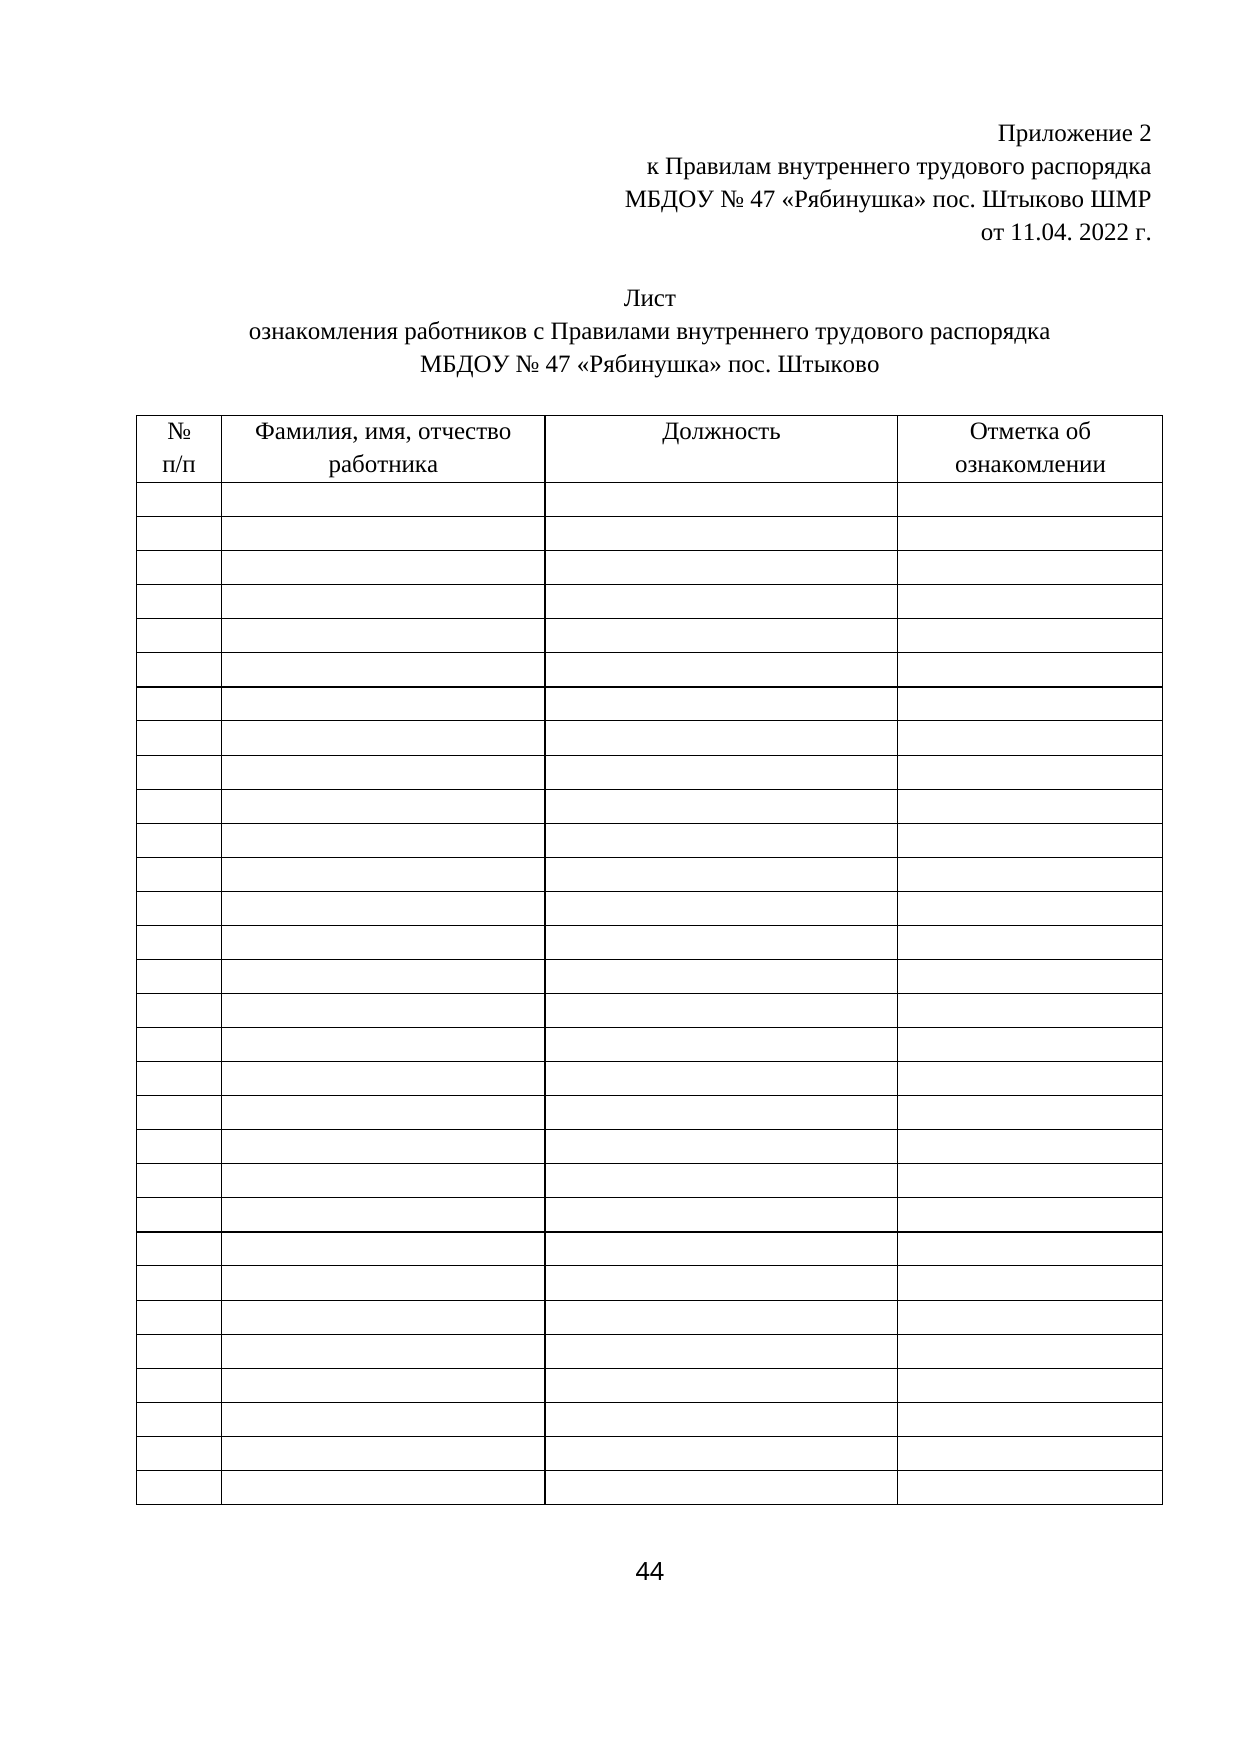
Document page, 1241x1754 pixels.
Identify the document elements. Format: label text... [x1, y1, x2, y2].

table_cell [898, 892, 1162, 925]
table_cell [898, 688, 1162, 720]
table_cell [222, 892, 544, 925]
table_cell [546, 1130, 897, 1163]
table_cell [898, 1062, 1162, 1095]
table_cell [898, 926, 1162, 959]
table_cell [546, 1266, 897, 1299]
table_cell [222, 1437, 544, 1470]
table_cell [137, 1164, 221, 1197]
table_cell [222, 1096, 544, 1129]
table_cell [137, 1028, 221, 1061]
table_cell [137, 1096, 221, 1129]
table_cell [137, 1335, 221, 1368]
table_cell [546, 926, 897, 959]
table_cell [546, 790, 897, 823]
table_cell [137, 960, 221, 993]
table_cell [898, 517, 1162, 550]
text МБДОУ № 47 «Рябинушка» пос. Штыково [148, 349, 1152, 378]
table_cell [222, 619, 544, 652]
table_cell [546, 1096, 897, 1129]
table_cell [546, 653, 897, 686]
table_cell [137, 824, 221, 857]
table_cell [137, 1233, 221, 1265]
table_cell [546, 483, 897, 516]
table_cell [222, 1301, 544, 1333]
text Лист [148, 283, 1152, 312]
table_cell [222, 994, 544, 1027]
table_cell [222, 688, 544, 720]
table_cell [546, 858, 897, 891]
table_header Отметка об ознакомлении [898, 416, 1162, 482]
table_cell [222, 790, 544, 823]
table_cell [222, 517, 544, 550]
table_cell [898, 551, 1162, 584]
table_cell [898, 824, 1162, 857]
table_cell [222, 585, 544, 618]
table_cell [137, 1437, 221, 1470]
table_cell [898, 756, 1162, 788]
table_cell [137, 619, 221, 652]
table_cell [222, 1335, 544, 1368]
table_cell [222, 653, 544, 686]
table_cell [546, 1301, 897, 1333]
table_cell [898, 619, 1162, 652]
table_cell [137, 721, 221, 754]
table_cell [137, 1403, 221, 1436]
table_cell [137, 517, 221, 550]
table_cell [222, 858, 544, 891]
table_cell [546, 892, 897, 925]
table_cell [222, 960, 544, 993]
table_cell [546, 517, 897, 550]
table_cell [898, 1437, 1162, 1470]
table_cell [137, 688, 221, 720]
table_cell [222, 1198, 544, 1231]
table_cell [137, 1369, 221, 1402]
table_cell [898, 653, 1162, 686]
table_cell [546, 551, 897, 584]
table_header № п/п [137, 416, 221, 482]
table_cell [222, 1403, 544, 1436]
table_header Должность [546, 416, 897, 482]
table_cell [898, 483, 1162, 516]
table_cell [898, 585, 1162, 618]
table_cell [898, 1369, 1162, 1402]
table_cell [546, 1164, 897, 1197]
table_cell [546, 1335, 897, 1368]
table_cell [222, 1266, 544, 1299]
table_cell [222, 1130, 544, 1163]
table_cell [222, 1369, 544, 1402]
table_cell [898, 1198, 1162, 1231]
table_cell [222, 721, 544, 754]
table_cell [137, 1471, 221, 1504]
table_cell [546, 1437, 897, 1470]
table_cell [137, 1062, 221, 1095]
table_cell [898, 1164, 1162, 1197]
table_cell [546, 619, 897, 652]
table_cell [898, 1301, 1162, 1333]
table_cell [546, 585, 897, 618]
table_cell [546, 688, 897, 720]
table_cell [546, 756, 897, 788]
table_cell [898, 1096, 1162, 1129]
table_cell [222, 824, 544, 857]
table_cell [137, 1130, 221, 1163]
table_cell [137, 994, 221, 1027]
table_cell [546, 1471, 897, 1504]
table_cell [546, 1028, 897, 1061]
text МБДОУ № 47 «Рябинушка» пос. Штыково ШМР [148, 184, 1152, 213]
table_cell [898, 1130, 1162, 1163]
table_cell [546, 1403, 897, 1436]
text Приложение 2 [148, 118, 1152, 147]
table_cell [546, 960, 897, 993]
text ознакомления работников с Правилами внутреннего трудового распорядка [148, 316, 1152, 345]
table_cell [546, 1233, 897, 1265]
table_cell [137, 653, 221, 686]
table_cell [137, 756, 221, 788]
table_cell [222, 1164, 544, 1197]
table_cell [137, 1198, 221, 1231]
table_cell [898, 1266, 1162, 1299]
table_cell [898, 960, 1162, 993]
text от 11.04. 2022 г. [148, 217, 1152, 246]
table_cell [546, 1369, 897, 1402]
table_cell [137, 892, 221, 925]
table_cell [898, 1335, 1162, 1368]
table_cell [222, 551, 544, 584]
table_cell [222, 756, 544, 788]
table_cell [222, 926, 544, 959]
table_cell [222, 1028, 544, 1061]
table_cell [137, 551, 221, 584]
table_cell [222, 1471, 544, 1504]
table_cell [222, 1062, 544, 1095]
table_cell [137, 1301, 221, 1333]
table_cell [137, 858, 221, 891]
table_cell [137, 926, 221, 959]
table_cell [898, 858, 1162, 891]
table_cell [546, 1062, 897, 1095]
table_cell [546, 721, 897, 754]
table_cell [137, 790, 221, 823]
text к Правилам внутреннего трудового распорядка [148, 151, 1152, 180]
table_cell [222, 1233, 544, 1265]
table_cell [137, 483, 221, 516]
table_cell [546, 824, 897, 857]
table_cell [137, 585, 221, 618]
table_cell [898, 1471, 1162, 1504]
table_cell [898, 1028, 1162, 1061]
table_cell [898, 1233, 1162, 1265]
table_cell [546, 1198, 897, 1231]
table_cell [898, 994, 1162, 1027]
table_cell [898, 1403, 1162, 1436]
table_cell [137, 1266, 221, 1299]
table_cell [546, 994, 897, 1027]
table_header Фамилия, имя, отчество работника [222, 416, 544, 482]
table_cell [222, 483, 544, 516]
table_cell [898, 790, 1162, 823]
table_cell [898, 721, 1162, 754]
